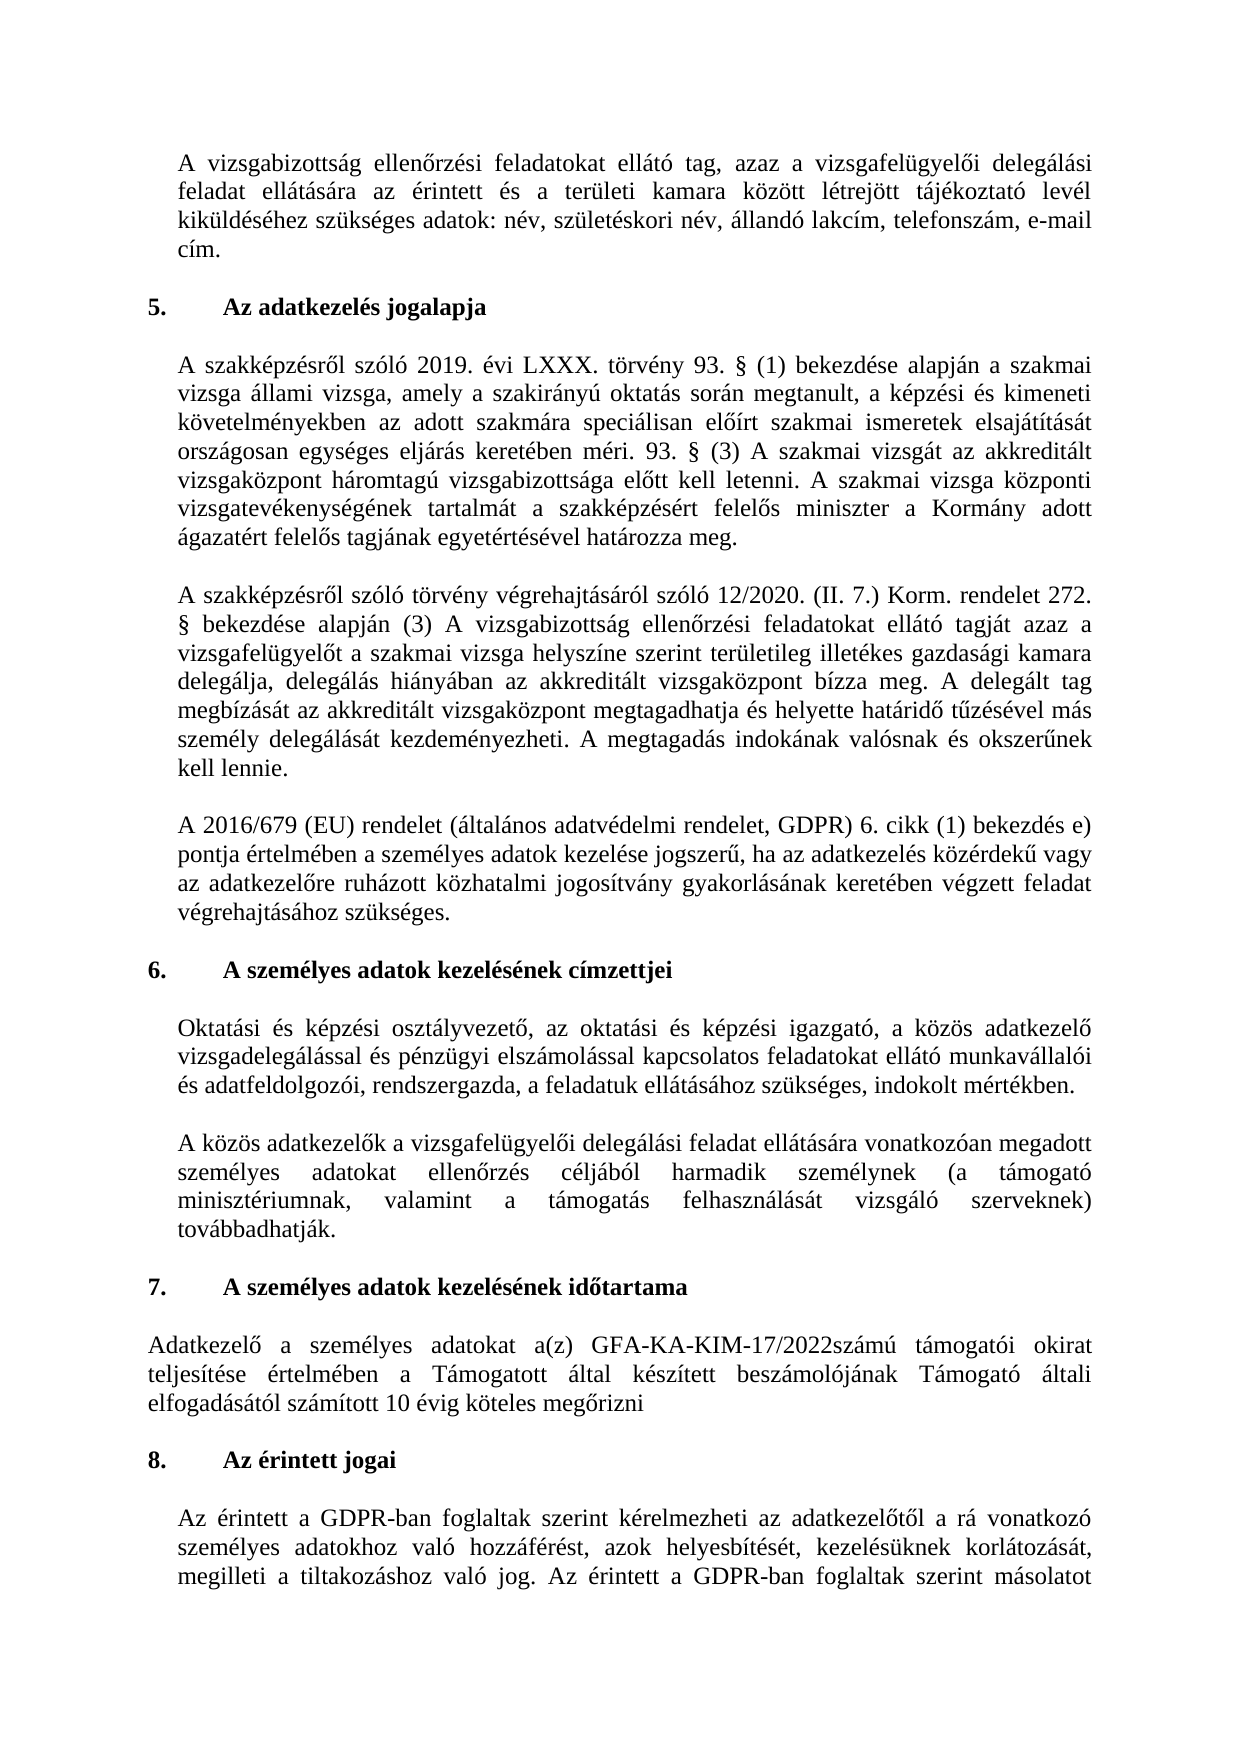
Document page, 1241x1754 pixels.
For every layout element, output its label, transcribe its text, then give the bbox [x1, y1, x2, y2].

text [177, 1503, 1093, 1590]
text 7. A személyes adatok kezelésének időtartama [148, 1272, 1093, 1301]
text A 2016/679 (EU) rendelet (általános adatvédelmi rendelet, GDPR) 6. cikk (1) bekezdés e) pontja értelmében a személyes adatok kezelése jogszerű, ha az adatkezelés közérdekű vagy az adatkezelőre ruházott közhatalmi jogosítvány gyakorlásának keretében végzett feladat végrehajtásához szükséges. [177, 811, 1093, 926]
text Oktatási és képzési osztályvezető, az oktatási és képzési igazgató, a közös adatkezelő vizsgadelegálással és pénzügyi elszámolással kapcsolatos feladatokat ellátó munkavállalói és adatfeldolgozói, rendszergazda, a feladatuk ellátásához szükséges, indokolt mértékben. [177, 1013, 1093, 1099]
text A szakképzésről szóló 2019. évi LXXX. törvény 93. § (1) bekezdése alapján a szakmai vizsga állami vizsga, amely a szakirányú oktatás során megtanult, a képzési és kimeneti követelményekben az adott szakmára speciálisan előírt szakmai ismeretek elsajátítását országosan egységes eljárás keretében méri. 93. § (3) A szakmai vizsgát az akkreditált vizsgaközpont háromtagú vizsgabizottsága előtt kell letenni. A szakmai vizsga központi vizsgatevékenységének tartalmát a szakképzésért felelős miniszter a Kormány adott ágazatért felelős tagjának egyetértésével határozza meg. [177, 350, 1093, 551]
text A szakképzésről szóló törvény végrehajtásáról szóló 12/2020. (II. 7.) Korm. rendelet 272. § bekezdése alapján (3) A vizsgabizottság ellenőrzési feladatokat ellátó tagját azaz a vizsgafelügyelőt a szakmai vizsga helyszíne szerint területileg illetékes gazdasági kamara delegálja, delegálás hiányában az akkreditált vizsgaközpont bízza meg. A delegált tag megbízását az akkreditált vizsgaközpont megtagadhatja és helyette határidő tűzésével más személy delegálását kezdeményezheti. A megtagadás indokának valósnak és okszerűnek kell lennie. [177, 580, 1093, 781]
text 5. Az adatkezelés jogalapja [148, 292, 1093, 321]
text Adatkezelő a személyes adatokat a(z) GFA-KA-KIM-17/2022számú támogatói okirat teljesítése értelmében a Támogatott által készített beszámolójának Támogató általi elfogadásától számított 10 évig köteles megőrizni [148, 1330, 1093, 1416]
text 8. Az érintett jogai [148, 1446, 1093, 1474]
text A közös adatkezelők a vizsgafelügyelői delegálási feladat ellátására vonatkozóan megadott személyes adatokat ellenőrzés céljából harmadik személynek (a támogató minisztériumnak, valamint a támogatás felhasználását vizsgáló szerveknek) továbbadhatják. [177, 1128, 1093, 1243]
text 6. A személyes adatok kezelésének címzettjei [148, 955, 1093, 983]
text A vizsgabizottság ellenőrzési feladatokat ellátó tag, azaz a vizsgafelügyelői delegálási feladat ellátására az érintett és a területi kamara között létrejött tájékoztató levél kiküldéséhez szükséges adatok: név, születéskori név, állandó lakcím, telefonszám, e-mail cím. [177, 148, 1093, 263]
